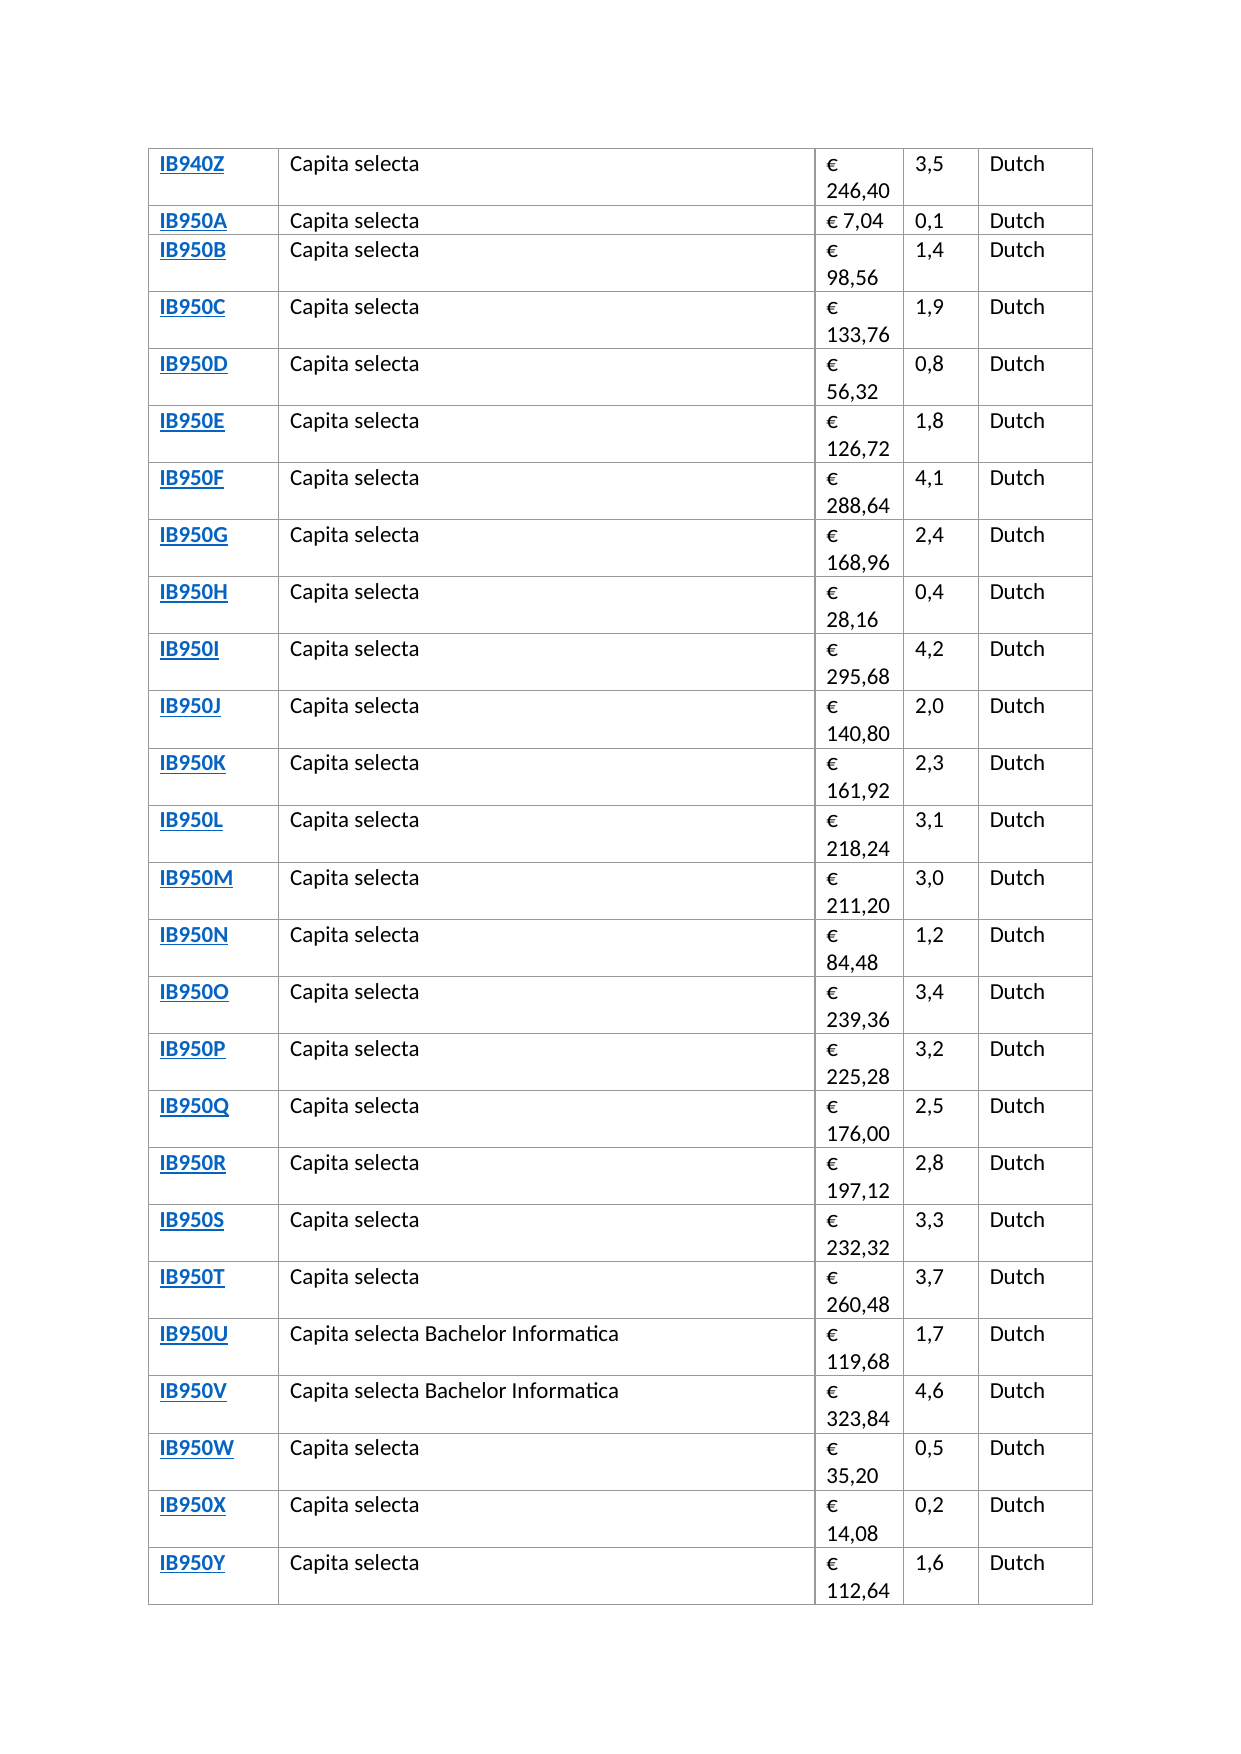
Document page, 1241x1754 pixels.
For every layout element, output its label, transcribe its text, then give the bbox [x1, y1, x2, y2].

table_cell Capita selecta [279, 1091, 814, 1147]
table_cell Capita selecta [279, 863, 814, 919]
table_cell € 288,64 [816, 463, 903, 519]
table_cell Dutch [979, 863, 1092, 919]
table_cell IB950Y [149, 1548, 278, 1604]
table_cell Capita selecta [279, 634, 814, 690]
table_cell IB950D [149, 349, 278, 405]
table_cell IB950W [149, 1434, 278, 1489]
table_cell Dutch [979, 1548, 1092, 1604]
table_cell IB950P [149, 1034, 278, 1090]
table_cell 3,7 [904, 1262, 978, 1318]
table_cell Dutch [979, 1148, 1092, 1204]
table_cell Capita selecta [279, 520, 814, 576]
table_cell Dutch [979, 206, 1092, 234]
table_cell IB950M [149, 863, 278, 919]
table_cell Capita selecta [279, 235, 814, 291]
table_cell € 133,76 [816, 292, 903, 348]
table_cell Capita selecta Bachelor Informatica [279, 1319, 814, 1375]
table_cell 4,2 [904, 634, 978, 690]
table_cell 2,0 [904, 691, 978, 747]
table_cell 1,2 [904, 920, 978, 976]
table_cell Capita selecta [279, 749, 814, 804]
table_cell 2,5 [904, 1091, 978, 1147]
table_cell IB950V [149, 1376, 278, 1432]
table_cell Dutch [979, 292, 1092, 348]
table_cell Dutch [979, 1205, 1092, 1261]
table_cell 0,8 [904, 349, 978, 405]
table_cell 3,3 [904, 1205, 978, 1261]
table_cell Capita selecta [279, 206, 814, 234]
table_cell € 28,16 [816, 577, 903, 633]
table_cell IB950U [149, 1319, 278, 1375]
table_cell Capita selecta [279, 920, 814, 976]
table_cell € 246,40 [816, 149, 903, 205]
table_cell Dutch [979, 634, 1092, 690]
table_cell Dutch [979, 920, 1092, 976]
table_cell IB950A [149, 206, 278, 234]
table_cell IB950B [149, 235, 278, 291]
table_cell 3,0 [904, 863, 978, 919]
table_cell IB950C [149, 292, 278, 348]
table_cell € 126,72 [816, 406, 903, 462]
table_cell Dutch [979, 463, 1092, 519]
table_cell 0,4 [904, 577, 978, 633]
table_cell 3,2 [904, 1034, 978, 1090]
table_cell Dutch [979, 691, 1092, 747]
table_cell Dutch [979, 149, 1092, 205]
table_cell IB950H [149, 577, 278, 633]
table_cell 1,6 [904, 1548, 978, 1604]
table_cell € 176,00 [816, 1091, 903, 1147]
table_cell Capita selecta [279, 463, 814, 519]
table_cell Capita selecta [279, 1491, 814, 1547]
table_cell Dutch [979, 235, 1092, 291]
table_cell IB950F [149, 463, 278, 519]
table_cell € 225,28 [816, 1034, 903, 1090]
table_cell Capita selecta [279, 406, 814, 462]
table_cell € 295,68 [816, 634, 903, 690]
table_cell € 7,04 [816, 206, 903, 234]
table_cell Dutch [979, 977, 1092, 1033]
table_cell 0,2 [904, 1491, 978, 1547]
table_cell IB950L [149, 806, 278, 862]
table_cell € 112,64 [816, 1548, 903, 1604]
table_cell Dutch [979, 1434, 1092, 1489]
table_cell Capita selecta Bachelor Informatica [279, 1376, 814, 1432]
table_cell € 14,08 [816, 1491, 903, 1547]
table_cell 0,1 [904, 206, 978, 234]
table_cell € 161,92 [816, 749, 903, 804]
table_cell IB950R [149, 1148, 278, 1204]
table_cell 4,1 [904, 463, 978, 519]
table_cell Capita selecta [279, 292, 814, 348]
table_cell 2,8 [904, 1148, 978, 1204]
table_cell 1,9 [904, 292, 978, 348]
table_cell IB950G [149, 520, 278, 576]
table_cell Dutch [979, 1034, 1092, 1090]
table_cell € 119,68 [816, 1319, 903, 1375]
table_cell Capita selecta [279, 1434, 814, 1489]
table_cell Capita selecta [279, 1262, 814, 1318]
table_cell Dutch [979, 520, 1092, 576]
table_cell 4,6 [904, 1376, 978, 1432]
table_cell 1,4 [904, 235, 978, 291]
table_cell Dutch [979, 406, 1092, 462]
table_cell Capita selecta [279, 1205, 814, 1261]
table_cell Dutch [979, 577, 1092, 633]
table_cell Dutch [979, 749, 1092, 804]
table_cell € 140,80 [816, 691, 903, 747]
table_cell 0,5 [904, 1434, 978, 1489]
table_cell € 56,32 [816, 349, 903, 405]
table_cell € 260,48 [816, 1262, 903, 1318]
table_cell 3,5 [904, 149, 978, 205]
table_cell Capita selecta [279, 577, 814, 633]
table_cell Dutch [979, 349, 1092, 405]
table_cell IB950N [149, 920, 278, 976]
table_cell € 239,36 [816, 977, 903, 1033]
table_cell € 84,48 [816, 920, 903, 976]
table_cell Capita selecta [279, 806, 814, 862]
table_cell € 323,84 [816, 1376, 903, 1432]
table_cell IB940Z [149, 149, 278, 205]
table_cell 2,4 [904, 520, 978, 576]
table_cell 3,1 [904, 806, 978, 862]
table_cell Capita selecta [279, 149, 814, 205]
table_cell Capita selecta [279, 1548, 814, 1604]
table_cell IB950X [149, 1491, 278, 1547]
table_cell Capita selecta [279, 1148, 814, 1204]
table_cell 1,8 [904, 406, 978, 462]
table_cell IB950I [149, 634, 278, 690]
table_cell IB950J [149, 691, 278, 747]
table_cell Dutch [979, 1319, 1092, 1375]
table_cell € 211,20 [816, 863, 903, 919]
table_cell IB950S [149, 1205, 278, 1261]
table_cell € 35,20 [816, 1434, 903, 1489]
table_cell 2,3 [904, 749, 978, 804]
table_cell IB950K [149, 749, 278, 804]
table_cell Dutch [979, 1376, 1092, 1432]
table_cell Dutch [979, 1262, 1092, 1318]
table_cell Dutch [979, 1491, 1092, 1547]
table_cell Capita selecta [279, 691, 814, 747]
table_cell € 218,24 [816, 806, 903, 862]
table_cell € 197,12 [816, 1148, 903, 1204]
table_cell Capita selecta [279, 1034, 814, 1090]
table_cell IB950E [149, 406, 278, 462]
table_cell € 232,32 [816, 1205, 903, 1261]
table_cell 3,4 [904, 977, 978, 1033]
table_cell Capita selecta [279, 349, 814, 405]
table_cell IB950O [149, 977, 278, 1033]
table_cell Capita selecta [279, 977, 814, 1033]
table_cell IB950Q [149, 1091, 278, 1147]
table_cell € 168,96 [816, 520, 903, 576]
table_cell 1,7 [904, 1319, 978, 1375]
table_cell Dutch [979, 806, 1092, 862]
table_cell € 98,56 [816, 235, 903, 291]
table_cell Dutch [979, 1091, 1092, 1147]
table_cell IB950T [149, 1262, 278, 1318]
